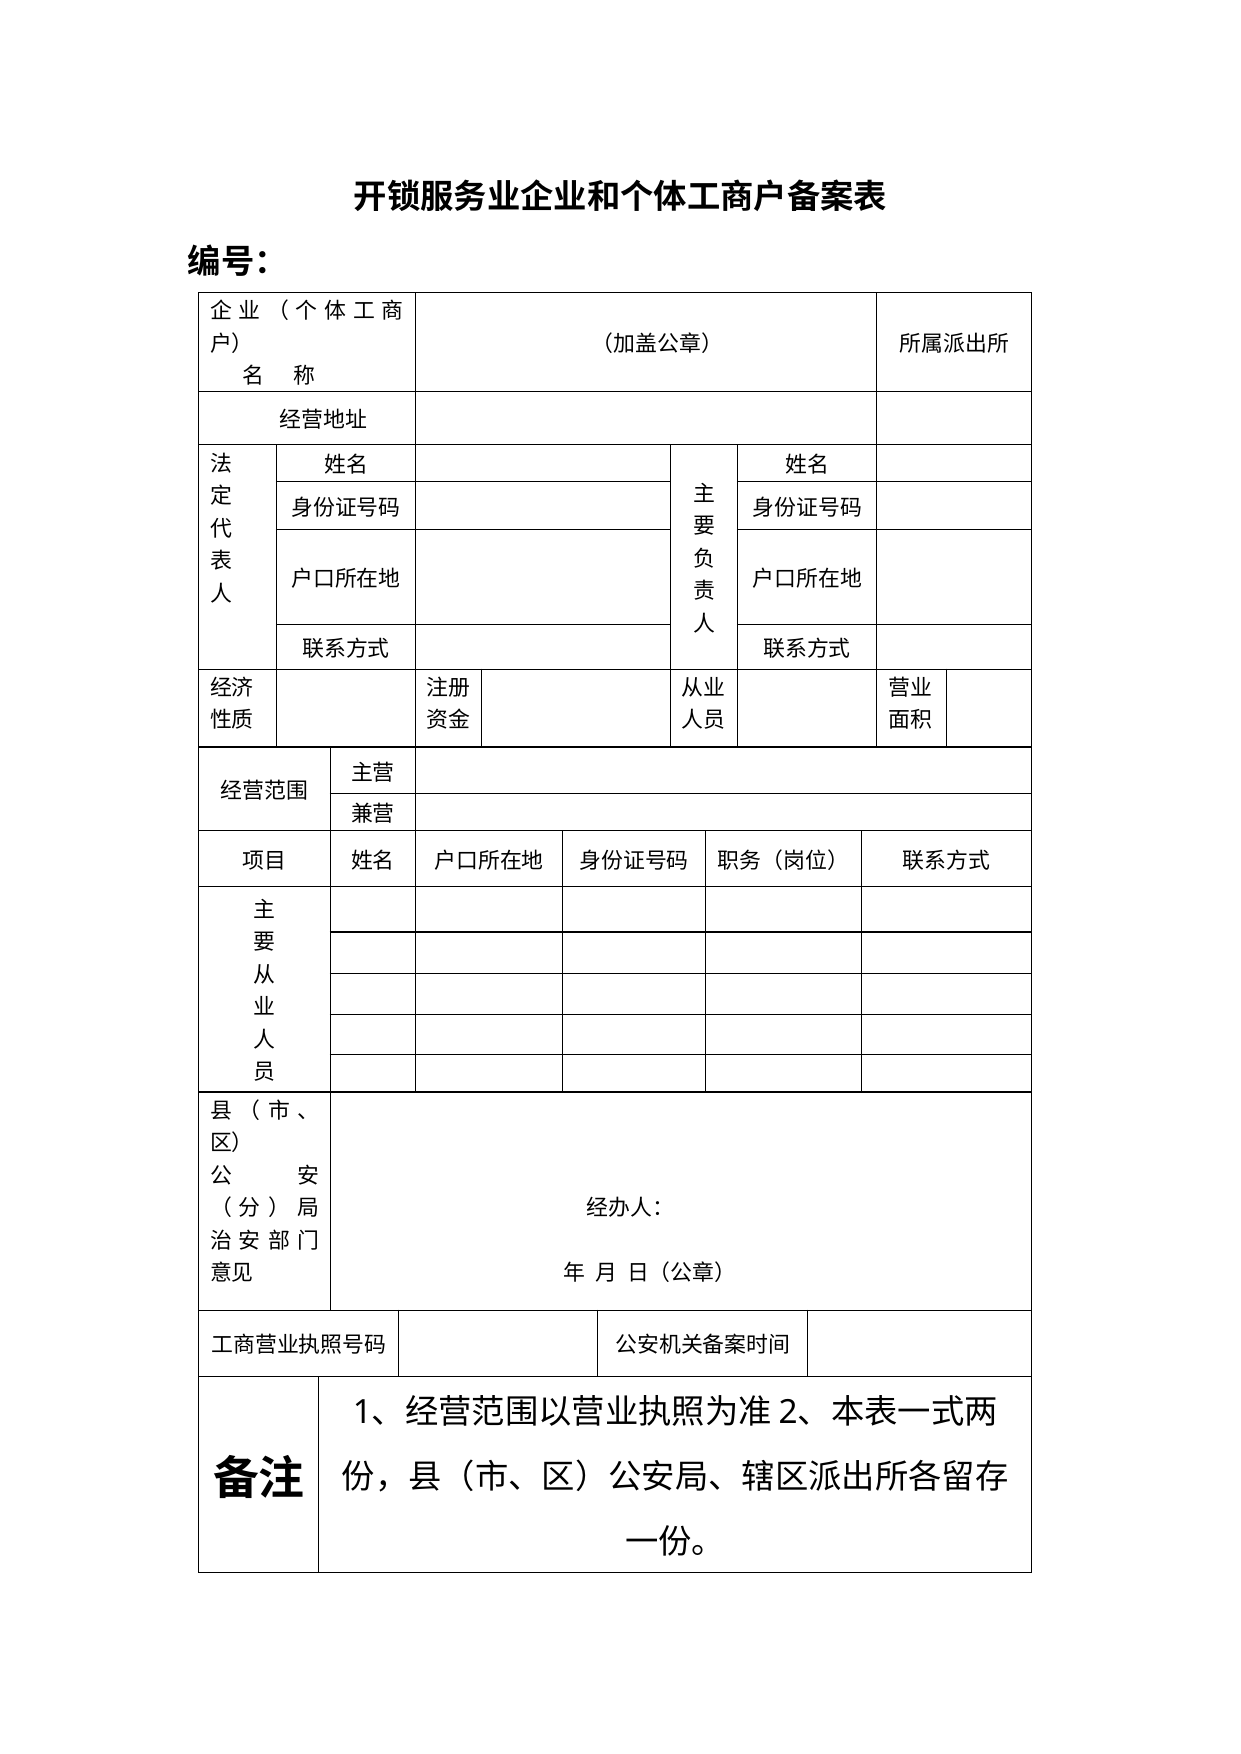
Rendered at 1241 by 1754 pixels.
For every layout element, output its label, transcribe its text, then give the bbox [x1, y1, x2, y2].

table_cell 姓名 [277, 445, 415, 481]
table_cell 户口所在地 [277, 530, 415, 623]
table_cell [706, 1055, 861, 1091]
table_cell 身份证号码 [738, 482, 876, 529]
table_cell [331, 933, 415, 972]
table_cell [877, 530, 1031, 623]
table_cell [416, 482, 670, 529]
table_cell 身份证号码 [563, 831, 705, 886]
table_cell [416, 974, 562, 1014]
table_cell [416, 1015, 562, 1054]
table_cell 职务（岗位） [706, 831, 861, 886]
table_cell [877, 392, 1031, 444]
table_cell 主营 [331, 748, 415, 793]
table_cell 县（市、区） 公安（分）局治安部门意见 [199, 1093, 330, 1309]
table_cell [563, 933, 705, 972]
table_cell [563, 1055, 705, 1091]
text 开锁服务业企业和个体工商户备案表 [187, 162, 1053, 227]
table_cell [706, 1015, 861, 1054]
table_header 企业（个体工商户） 名 称 [199, 293, 415, 391]
table_cell [563, 974, 705, 1014]
table_cell [416, 887, 562, 931]
table_cell 营业 面积 [877, 670, 946, 746]
table_cell 姓名 [331, 831, 415, 886]
table_cell [416, 392, 876, 444]
text 编号： [187, 227, 1053, 292]
table_cell [416, 748, 1031, 793]
table_cell [416, 625, 670, 668]
table_cell [877, 482, 1031, 529]
table_cell [416, 445, 670, 481]
table_cell [862, 1015, 1031, 1054]
table_cell 联系方式 [738, 625, 876, 668]
table_cell [416, 794, 1031, 830]
table_cell [706, 933, 861, 972]
table_cell [808, 1311, 1031, 1376]
table_cell [416, 530, 670, 623]
table_header （加盖公章） [416, 293, 876, 391]
table_cell 姓名 [738, 445, 876, 481]
table_cell [331, 974, 415, 1014]
table_cell 主 要 从 业 人 员 [199, 887, 330, 1091]
table_cell [563, 887, 705, 931]
table_cell [416, 1055, 562, 1091]
table_cell 联系方式 [862, 831, 1031, 886]
table_cell 身份证号码 [277, 482, 415, 529]
table_cell 项目 [199, 831, 330, 886]
table_header 所属派出所 [877, 293, 1031, 391]
table_cell 经办人： 年 月 日（公章） [331, 1093, 1031, 1309]
table_cell [277, 670, 415, 746]
table_cell [563, 1015, 705, 1054]
table_cell [877, 445, 1031, 481]
table_cell 经济 性质 [199, 670, 276, 746]
table_cell [947, 670, 1031, 746]
table_cell [482, 670, 670, 746]
table_cell 法 定 代 表 人 [199, 445, 276, 668]
table_cell [331, 887, 415, 931]
table_cell [862, 974, 1031, 1014]
table_cell 公安机关备案时间 [598, 1311, 807, 1376]
table_cell [706, 887, 861, 931]
table_cell 1、经营范围以营业执照为准2、本表一式两份，县（市、区）公安局、辖区派出所各留存一份。 [319, 1377, 1031, 1572]
table_cell 经营范围 [199, 748, 330, 830]
table_cell [862, 1055, 1031, 1091]
table_cell [738, 670, 876, 746]
table_cell [399, 1311, 597, 1376]
table_cell 户口所在地 [738, 530, 876, 623]
table_cell [862, 887, 1031, 931]
table_cell 注册 资金 [416, 670, 481, 746]
table_cell [877, 625, 1031, 668]
table_cell [862, 933, 1031, 972]
table_cell 兼营 [331, 794, 415, 830]
table_cell [416, 933, 562, 972]
table_cell 工商营业执照号码 [199, 1311, 398, 1376]
table_cell 备注 [199, 1377, 318, 1572]
table_cell [331, 1055, 415, 1091]
table_cell 户口所在地 [416, 831, 562, 886]
table_cell [331, 1015, 415, 1054]
table_cell [706, 974, 861, 1014]
table_cell 联系方式 [277, 625, 415, 668]
table_cell 主 要 负 责 人 [671, 445, 737, 668]
table_cell 经营地址 [199, 392, 415, 444]
table_cell 从业 人员 [671, 670, 737, 746]
